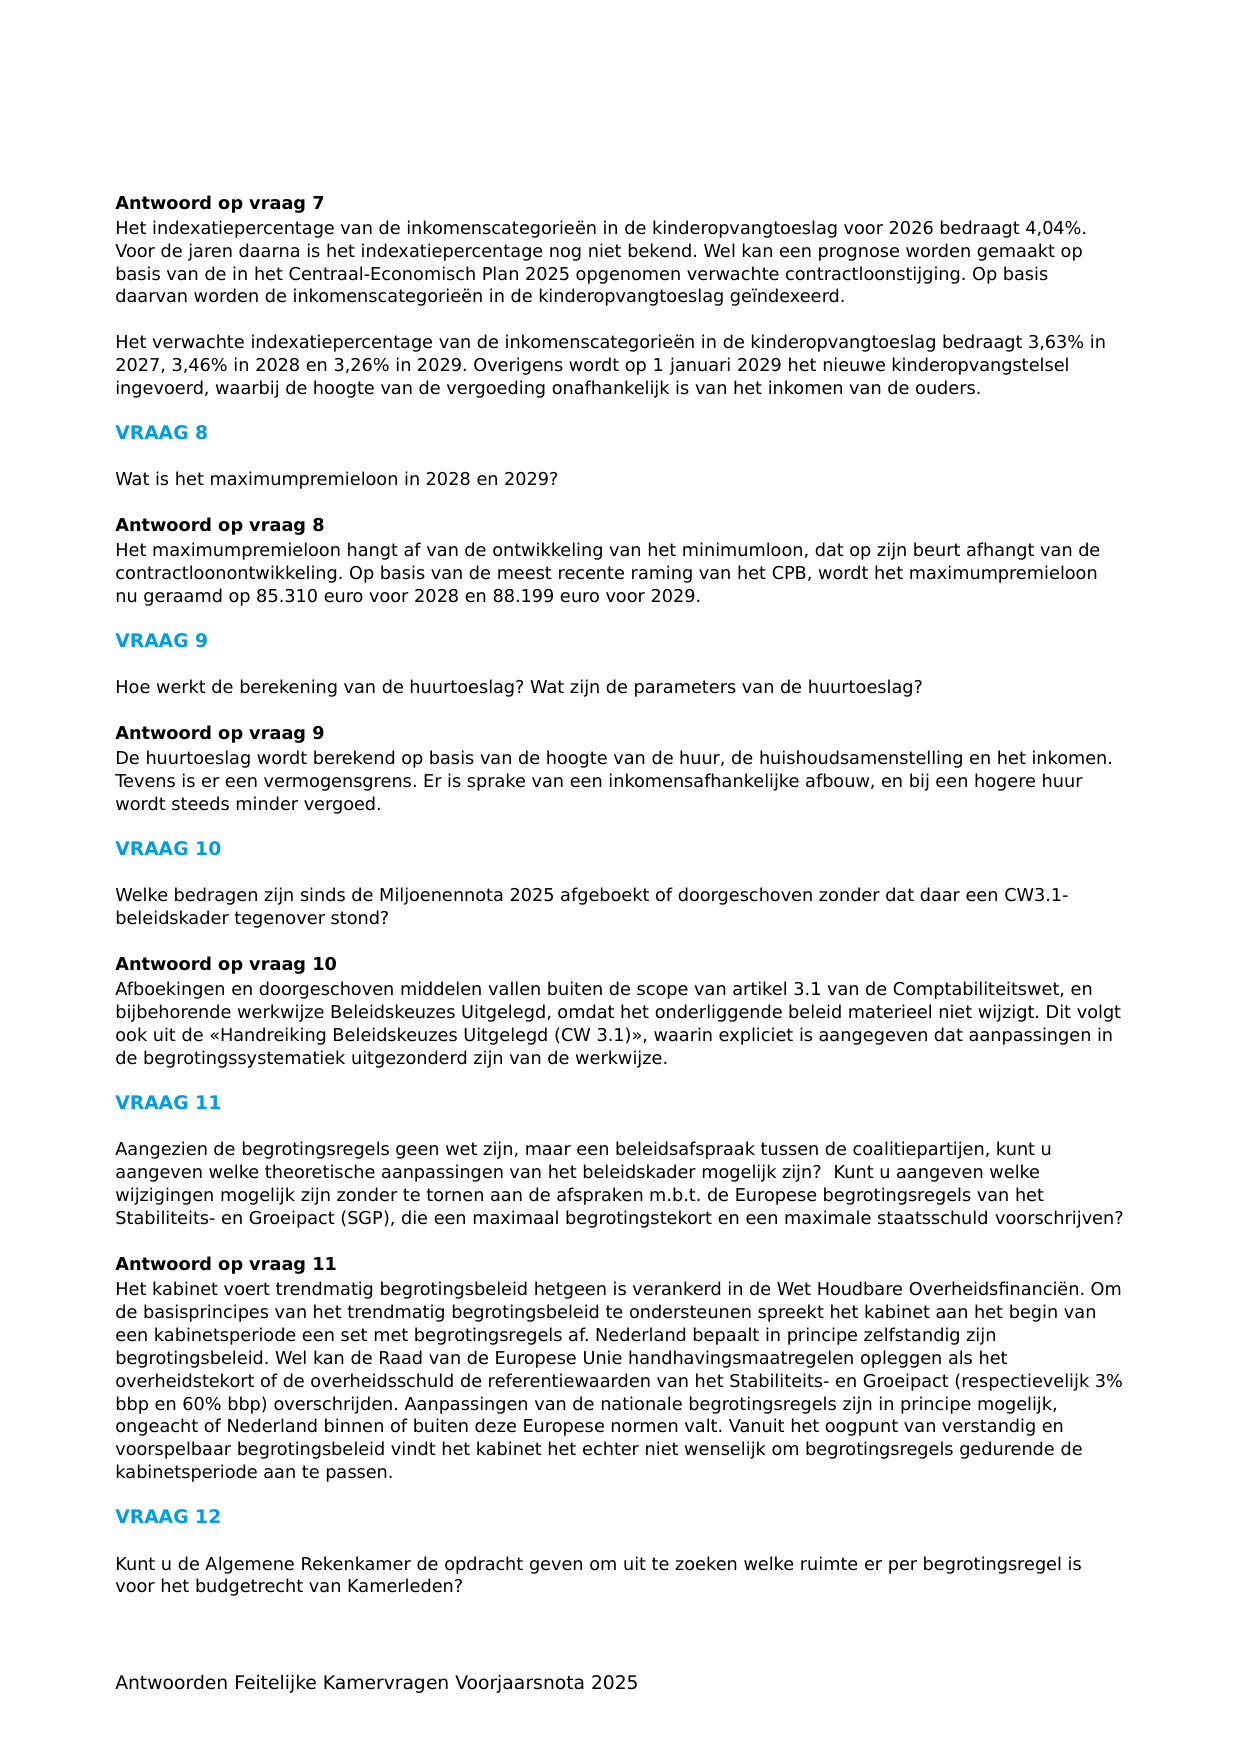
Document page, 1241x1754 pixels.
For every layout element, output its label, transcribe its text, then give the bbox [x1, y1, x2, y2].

text Antwoord op vraag 9 [115, 721, 1125, 744]
text De huurtoeslag wordt berekend op basis van de hoogte van de huur, de huishoudsamenstelling en het inkomen. Tevens is er een vermogensgrens. Er is sprake van een inkomensafhankelijke afbouw, en bij een hogere huur wordt steeds minder vergoed. [115, 746, 1125, 815]
text Antwoord op vraag 11 [115, 1252, 1125, 1275]
text Antwoord op vraag 10 [115, 952, 1125, 975]
text Aangezien de begrotingsregels geen wet zijn, maar een beleidsafspraak tussen de coalitiepartijen, kunt u aangeven welke theoretische aanpassingen van het beleidskader mogelijk zijn? Kunt u aangeven welke wijzigingen mogelijk zijn zonder te tornen aan de afspraken m.b.t. de Europese begrotingsregels van het Stabiliteits- en Groeipact (SGP), die een maximaal begrotingstekort en een maximale staatsschuld voorschrijven? [115, 1137, 1125, 1229]
text Antwoord op vraag 8 [115, 513, 1125, 536]
text Welke bedragen zijn sinds de Miljoenennota 2025 afgeboekt of doorgeschoven zonder dat daar een CW3.1-beleidskader tegenover stond? [115, 883, 1125, 929]
text Hoe werkt de berekening van de huurtoeslag? Wat zijn de parameters van de huurtoeslag? [115, 676, 1125, 698]
title Vraag 12 [115, 1506, 1125, 1528]
text Het kabinet voert trendmatig begrotingsbeleid hetgeen is verankerd in de Wet Houdbare Overheidsfinanciën. Om de basisprincipes van het trendmatig begrotingsbeleid te ondersteunen spreekt het kabinet aan het begin van een kabinetsperiode een set met begrotingsregels af. Nederland bepaalt in principe zelfstandig zijn begrotingsbeleid. Wel kan de Raad van de Europese Unie handhavingsmaatregelen opleggen als het overheidstekort of de overheidsschuld de referentiewaarden van het Stabiliteits- en Groeipact (respectievelijk 3% bbp en 60% bbp) overschrijden. Aanpassingen van de nationale begrotingsregels zijn in principe mogelijk, ongeacht of Nederland binnen of buiten deze Europese normen valt. Vanuit het oogpunt van verstandig en voorspelbaar begrotingsbeleid vindt het kabinet het echter niet wenselijk om begrotingsregels gedurende de kabinetsperiode aan te passen. [115, 1277, 1125, 1483]
title Vraag 9 [115, 630, 1125, 652]
title Vraag 8 [115, 422, 1125, 444]
text Wat is het maximumpremieloon in 2028 en 2029? [115, 467, 1125, 490]
title Vraag 10 [115, 838, 1125, 860]
title Vraag 11 [115, 1092, 1125, 1114]
text Afboekingen en doorgeschoven middelen vallen buiten de scope van artikel 3.1 van de Comptabiliteitswet, en bijbehorende werkwijze Beleidskeuzes Uitgelegd, omdat het onderliggende beleid materieel niet wijzigt. Dit volgt ook uit de «Handreiking Beleidskeuzes Uitgelegd (CW 3.1)», waarin expliciet is aangegeven dat aanpassingen in de begrotingssystematiek uitgezonderd zijn van de werkwijze. [115, 977, 1125, 1069]
text Het maximumpremieloon hangt af van de ontwikkeling van het minimumloon, dat op zijn beurt afhangt van de contractloonontwikkeling. Op basis van de meest recente raming van het CPB, wordt het maximumpremieloon nu geraamd op 85.310 euro voor 2028 en 88.199 euro voor 2029. [115, 538, 1125, 607]
text Kunt u de Algemene Rekenkamer de opdracht geven om uit te zoeken welke ruimte er per begrotingsregel is voor het budgetrecht van Kamerleden? [115, 1552, 1125, 1597]
text Antwoord op vraag 7 [115, 191, 1125, 214]
